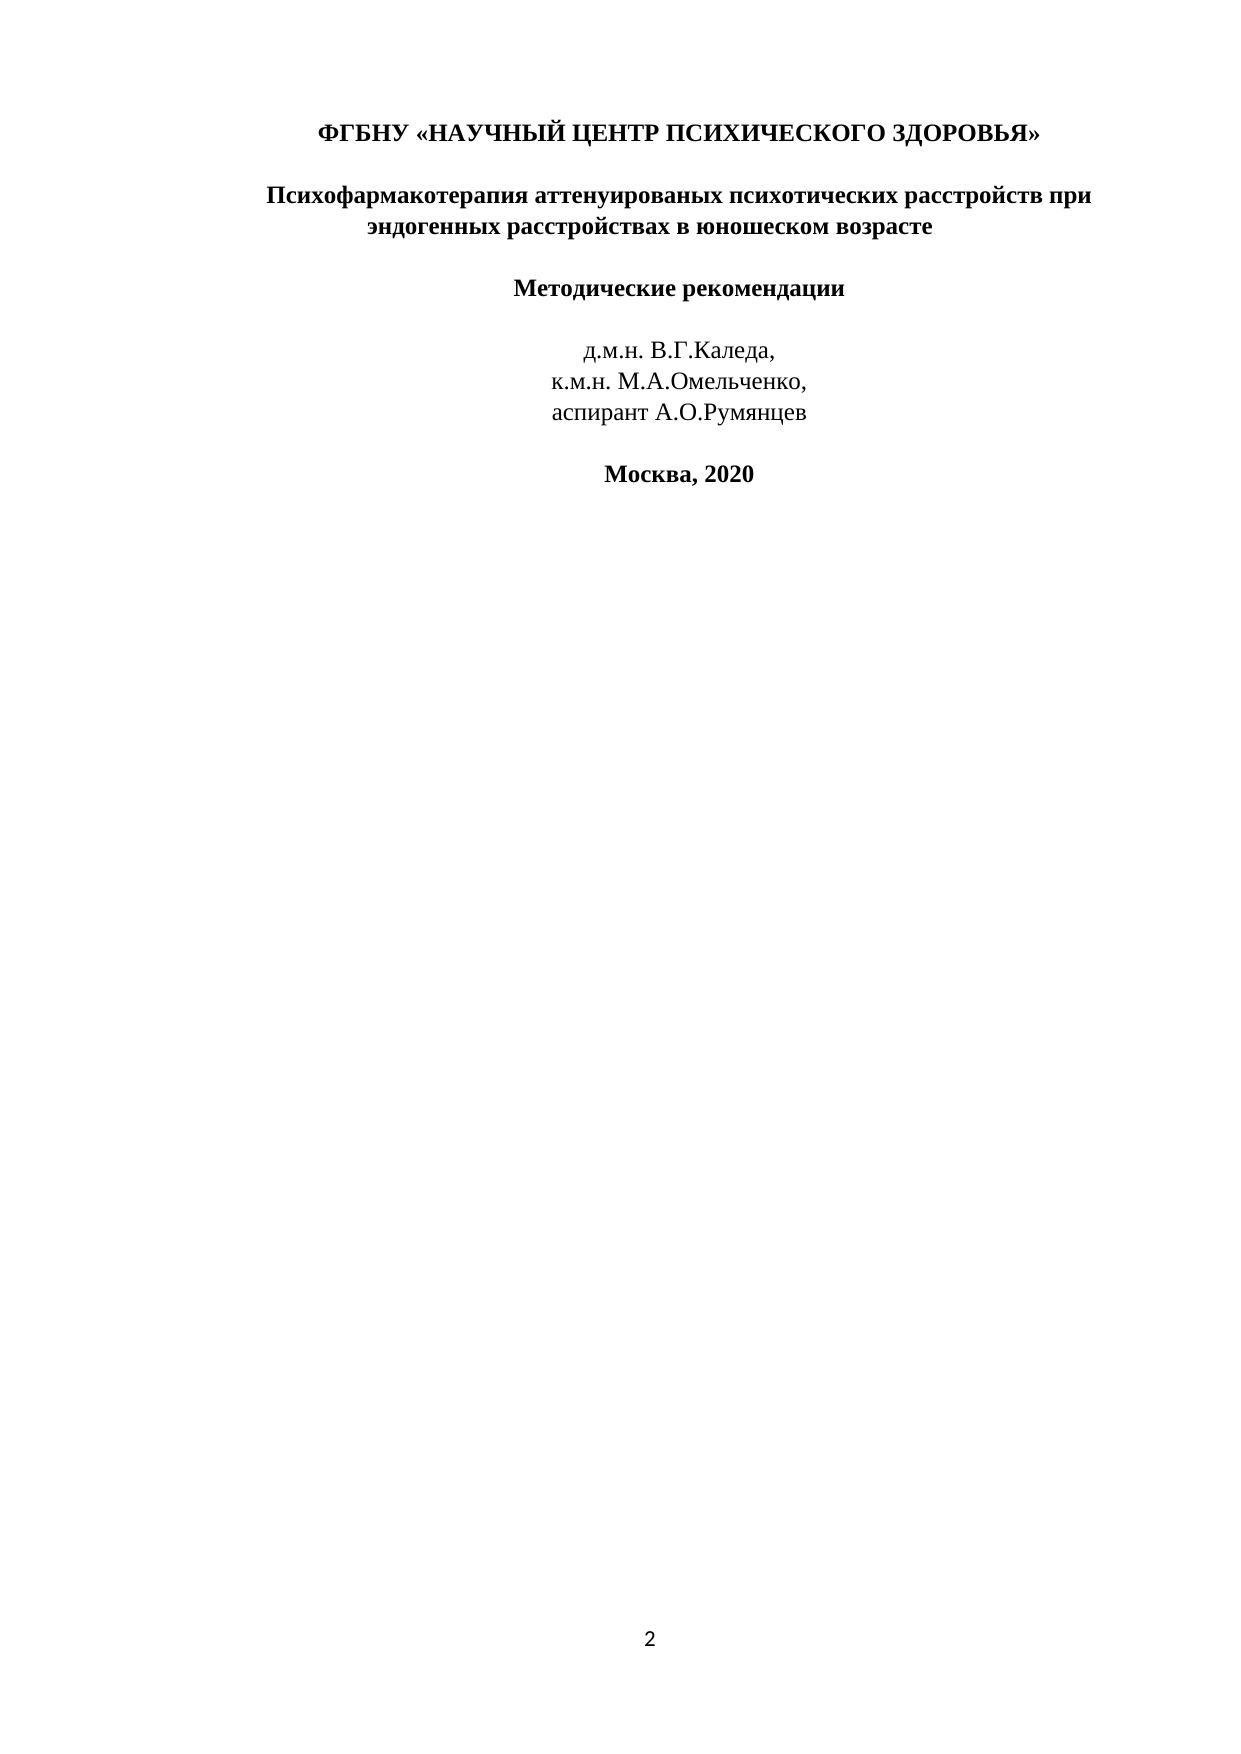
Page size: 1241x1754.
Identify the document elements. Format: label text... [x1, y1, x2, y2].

text Психофармакотерапия аттенуированых психотических расстройств при эндогенных расстройствах в юношеском возрасте [148, 180, 1152, 240]
text ФГБНУ «НАУЧНЫЙ ЦЕНТР ПСИХИЧЕСКОГО ЗДОРОВЬЯ» [148, 118, 1152, 147]
text д.м.н. В.Г.Каледа, [148, 335, 1152, 364]
text аспирант А.О.Румянцев [148, 397, 1152, 426]
text Москва, 2020 [148, 459, 1152, 488]
text к.м.н. М.А.Омельченко, [148, 366, 1152, 395]
text Методические рекомендации [148, 273, 1152, 302]
